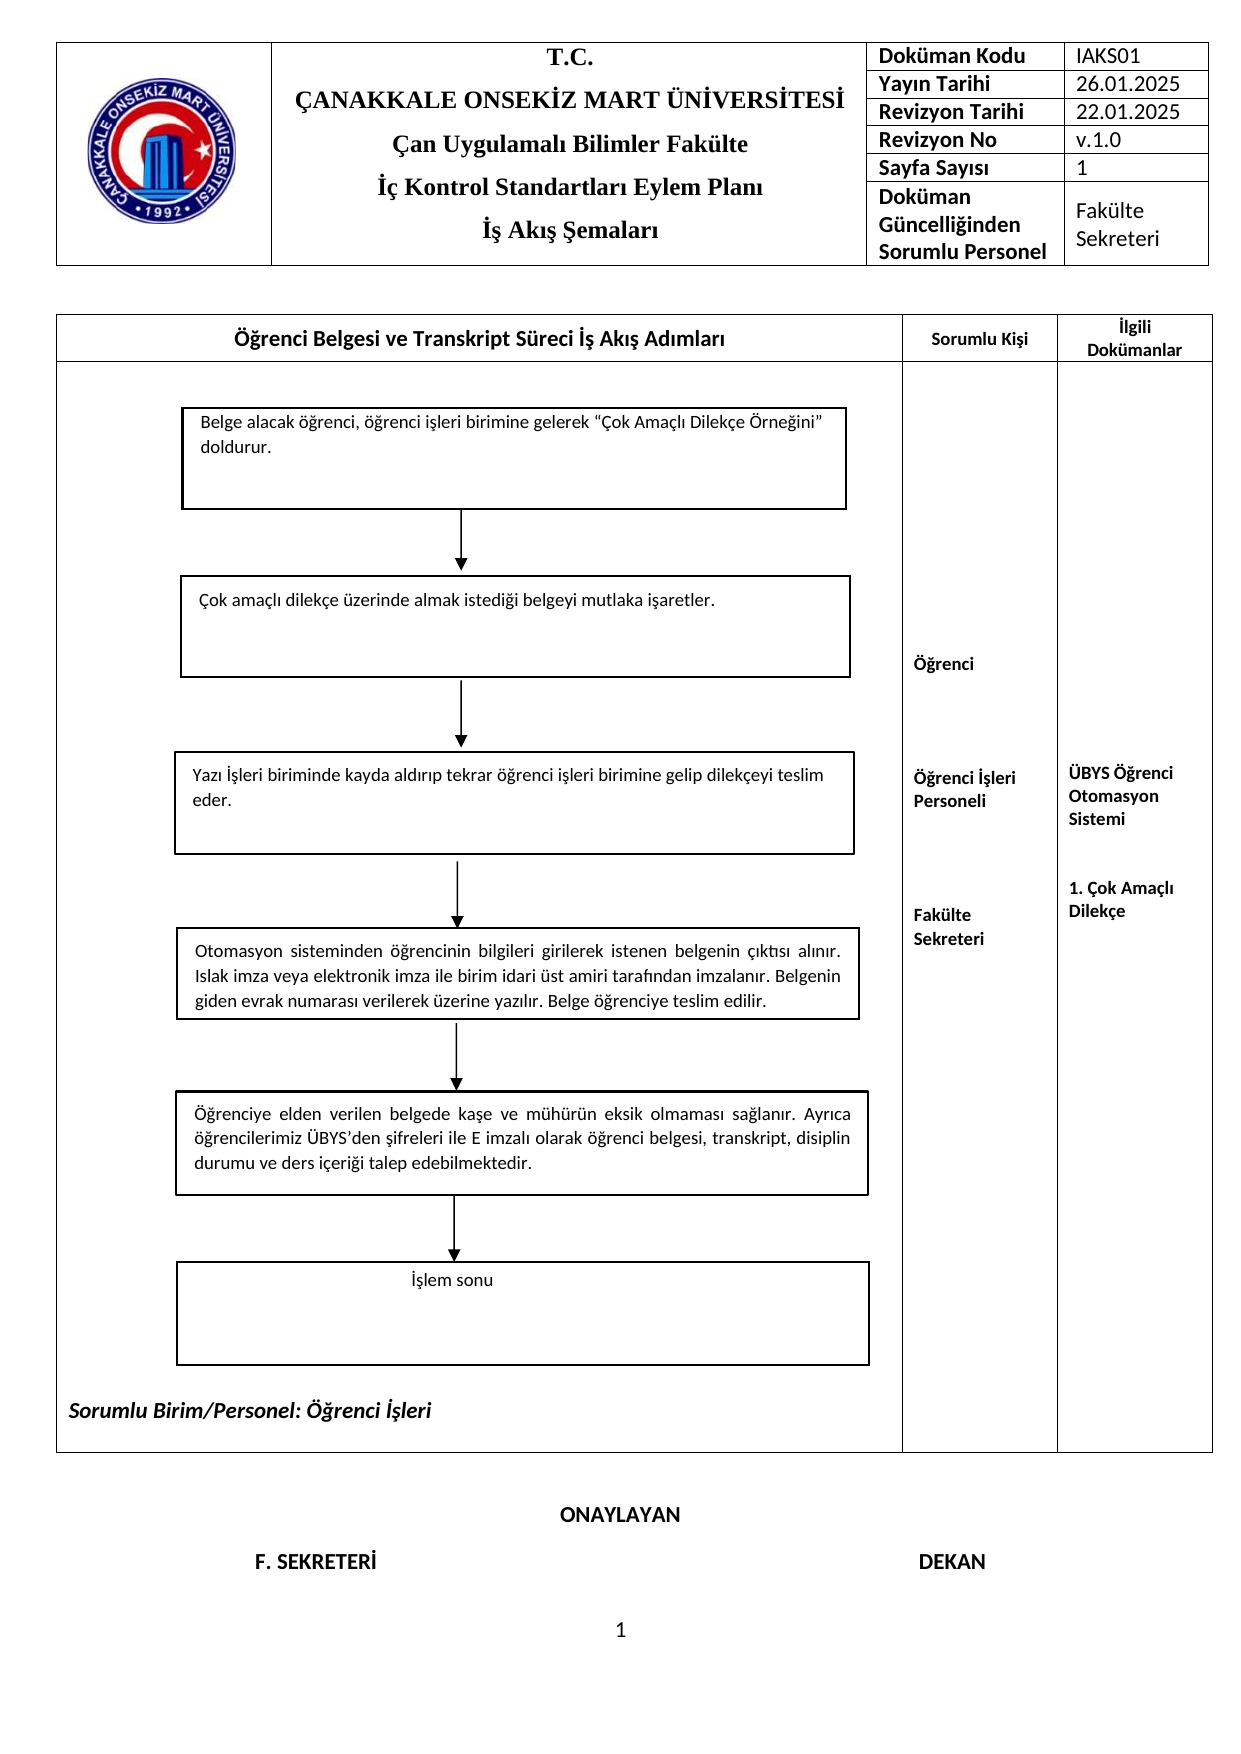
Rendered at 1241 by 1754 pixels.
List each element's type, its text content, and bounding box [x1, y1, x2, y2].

table_cell Yayın Tarihi [867, 71, 1064, 97]
picture [87, 78, 236, 224]
table_cell Belge alacak öğrenci, öğrenci işleri birimine gelerek “Çok Amaçlı Dilekçe Örneğini” doldurur. Çok amaçlı dilekçe üzerinde almak istediği belgeyi mutlaka işaretler. Yazı İşleri biriminde kayda aldırıp tekrar öğrenci işleri birimine gelip dilekçeyi teslim eder. Otomasyon sisteminden öğrencinin bilgileri girilerek istenen belgenin çıktısı alınır. Islak imza veya elektronik imza ile birim idari üst amiri tarafından imzalanır. Belgenin giden evrak numarası verilerek üzerine yazılır. Belge öğrenciye teslim edilir. Öğrenciye elden verilen belgede kaşe ve mühürün eksik olmaması sağlanır. Ayrıca öğrencilerimiz ÜBYS’den şifreleri ile E imzalı olarak öğrenci belgesi, transkript, disiplin durumu ve ders içeriği talep edebilmektedir. İşlem sonu Sorumlu Birim/Personel: Öğrenci İşleri [57, 362, 902, 1452]
table_cell Sayfa Sayısı [867, 154, 1064, 181]
table_cell Öğrenci Öğrenci İşleri Personeli Fakülte Sekreteri [903, 362, 1057, 1452]
table_cell v.1.0 [1065, 126, 1208, 153]
text ONAYLAYAN [44, 1500, 1197, 1528]
table_cell Doküman Güncelliğinden Sorumlu Personel [867, 182, 1064, 265]
table_cell 26.01.2025 [1065, 71, 1208, 97]
table_cell 22.01.2025 [1065, 99, 1208, 125]
table_cell 1 [1065, 154, 1208, 181]
table_header IAKS01 [1065, 43, 1208, 69]
table_header T.C. ÇANAKKALE ONSEKİZ MART ÜNİVERSİTESİ Çan Uygulamalı Bilimler Fakülte İç Kontrol Standartları Eylem Planı İş Akış Şemaları [272, 43, 866, 265]
table_header İlgili Dokümanlar [1058, 315, 1212, 361]
table_cell Revizyon Tarihi [867, 99, 1064, 125]
table_header Öğrenci Belgesi ve Transkript Süreci İş Akış Adımları [57, 315, 902, 361]
table_cell ÜBYS Öğrenci Otomasyon Sistemi 1. Çok Amaçlı Dilekçe [1058, 362, 1212, 1452]
text 1 [44, 1615, 1197, 1643]
table_cell Fakülte Sekreteri [1065, 182, 1208, 265]
table_cell Revizyon No [867, 126, 1064, 153]
table_header Doküman Kodu [867, 43, 1064, 69]
text F. SEKRETERİ DEKAN [44, 1547, 1197, 1575]
table_header Sorumlu Kişi [903, 315, 1057, 361]
table_header [57, 43, 271, 265]
